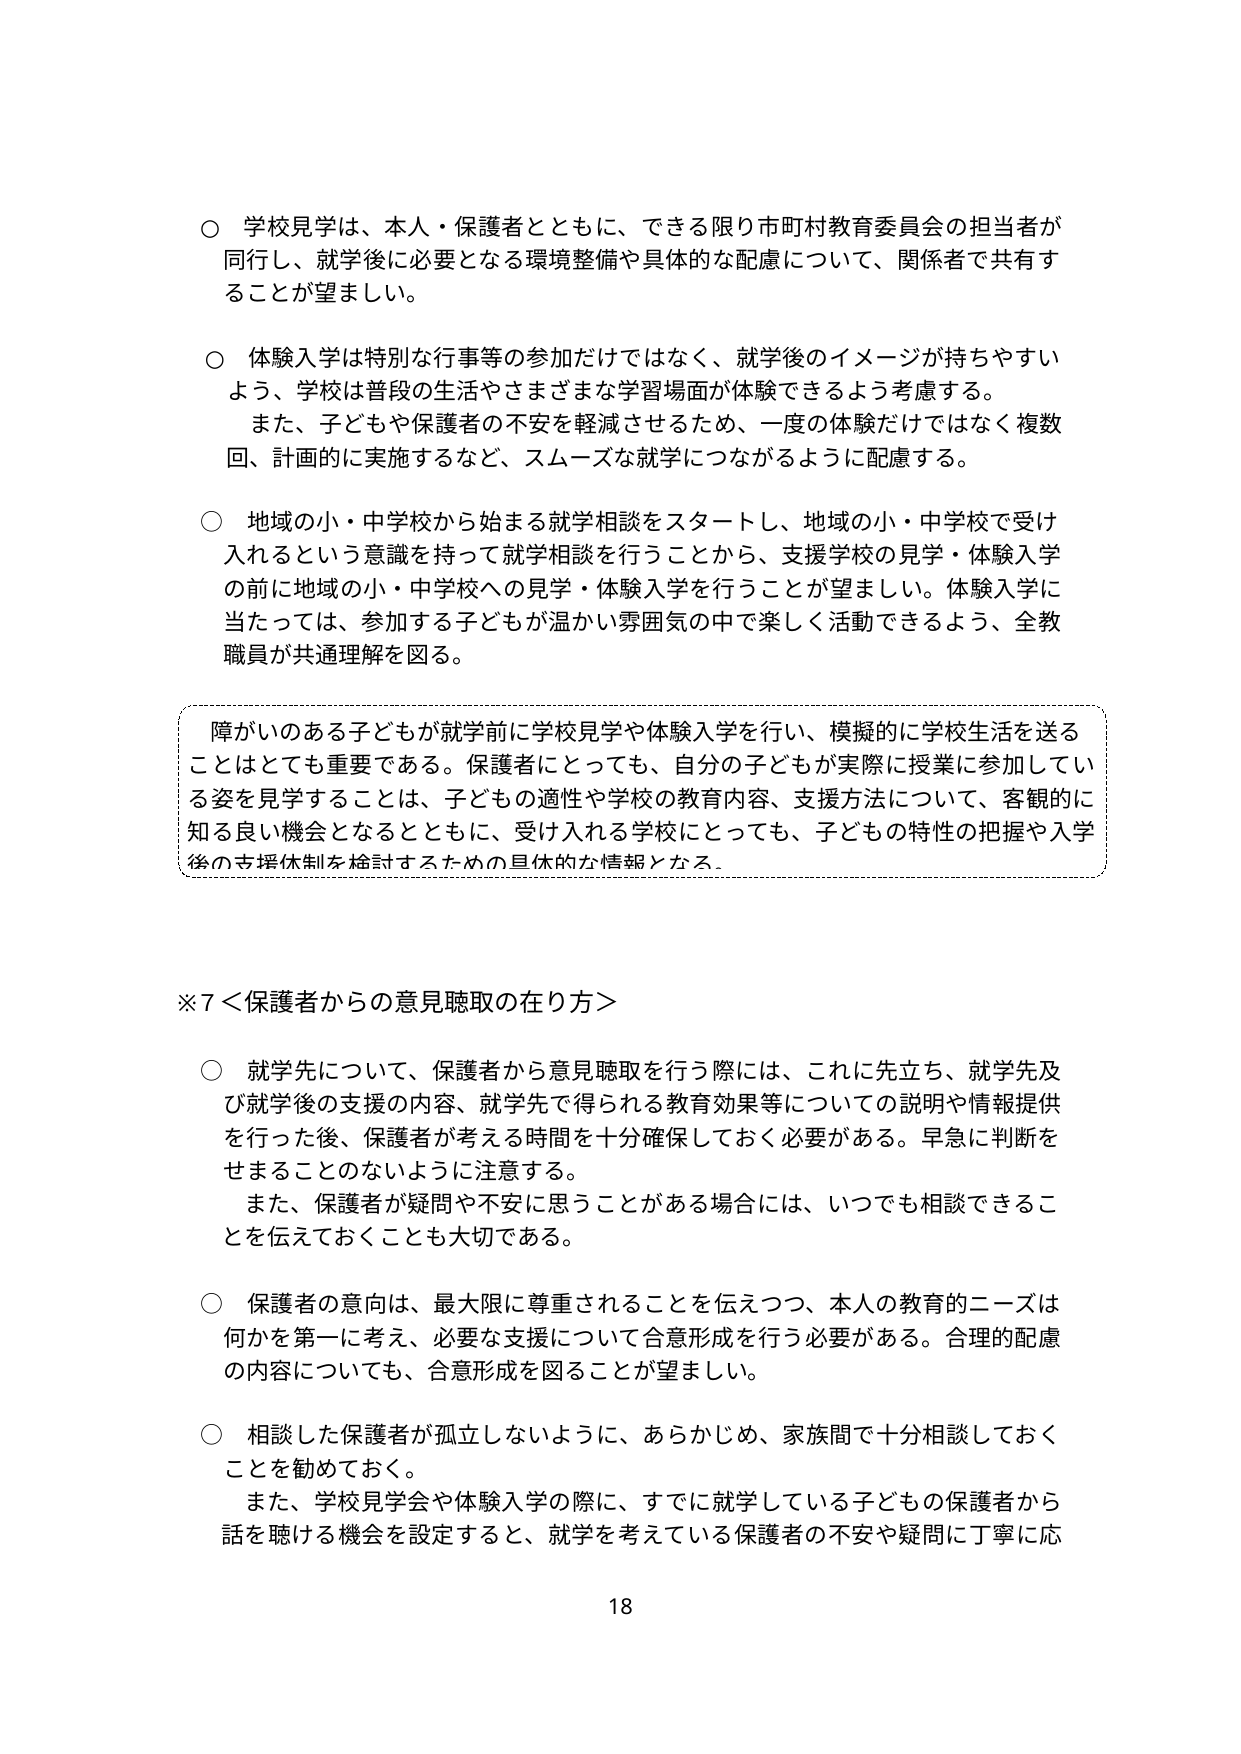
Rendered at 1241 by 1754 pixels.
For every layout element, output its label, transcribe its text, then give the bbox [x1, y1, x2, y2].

text ※７＜保護者からの意見聴取の在り方＞ [177, 983, 1063, 1019]
text ○ 地域の小・中学校から始まる就学相談をスタートし、地域の小・中学校で受け入れるという意識を持って就学相談を行うことから、支援学校の見学・体験入学の前に地域の小・中学校への見学・体験入学を行うことが望ましい。体験入学に当たっては、参加する子どもが温かい雰囲気の中で楽しく活動できるよう、全教職員が共通理解を図る。 [177, 504, 1063, 670]
text また、子どもや保護者の不安を軽減させるため、一度の体験だけではなく複数回、計画的に実施するなど、スムーズな就学につながるように配慮する。 [226, 406, 1063, 473]
text また、保護者が疑問や不安に思うことがある場合には、いつでも相談できることを伝えておくことも大切である。 [221, 1186, 1063, 1252]
text ○ 就学先について、保護者から意見聴取を行う際には、これに先立ち、就学先及び就学後の支援の内容、就学先で得られる教育効果等についての説明や情報提供を行った後、保護者が考える時間を十分確保しておく必要がある。早急に判断をせまることのないように注意する。 [177, 1053, 1063, 1186]
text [221, 1484, 1063, 1550]
text ○ 体験入学は特別な行事等の参加だけではなく、就学後のイメージが持ちやすいよう、学校は普段の生活やさまざまな学習場面が体験できるよう考慮する。 [204, 340, 1063, 406]
text ○ 保護者の意向は、最大限に尊重されることを伝えつつ、本人の教育的ニーズは何かを第一に考え、必要な支援について合意形成を行う必要がある。合理的配慮の内容についても、合意形成を図ることが望ましい。 [177, 1286, 1063, 1386]
text ○ 相談した保護者が孤立しないように、あらかじめ、家族間で十分相談しておくことを勧めておく。 [177, 1417, 1063, 1484]
text ○ 学校見学は、本人・保護者とともに、できる限り市町村教育委員会の担当者が同行し、就学後に必要となる環境整備や具体的な配慮について、関係者で共有することが望ましい。 [200, 209, 1063, 308]
